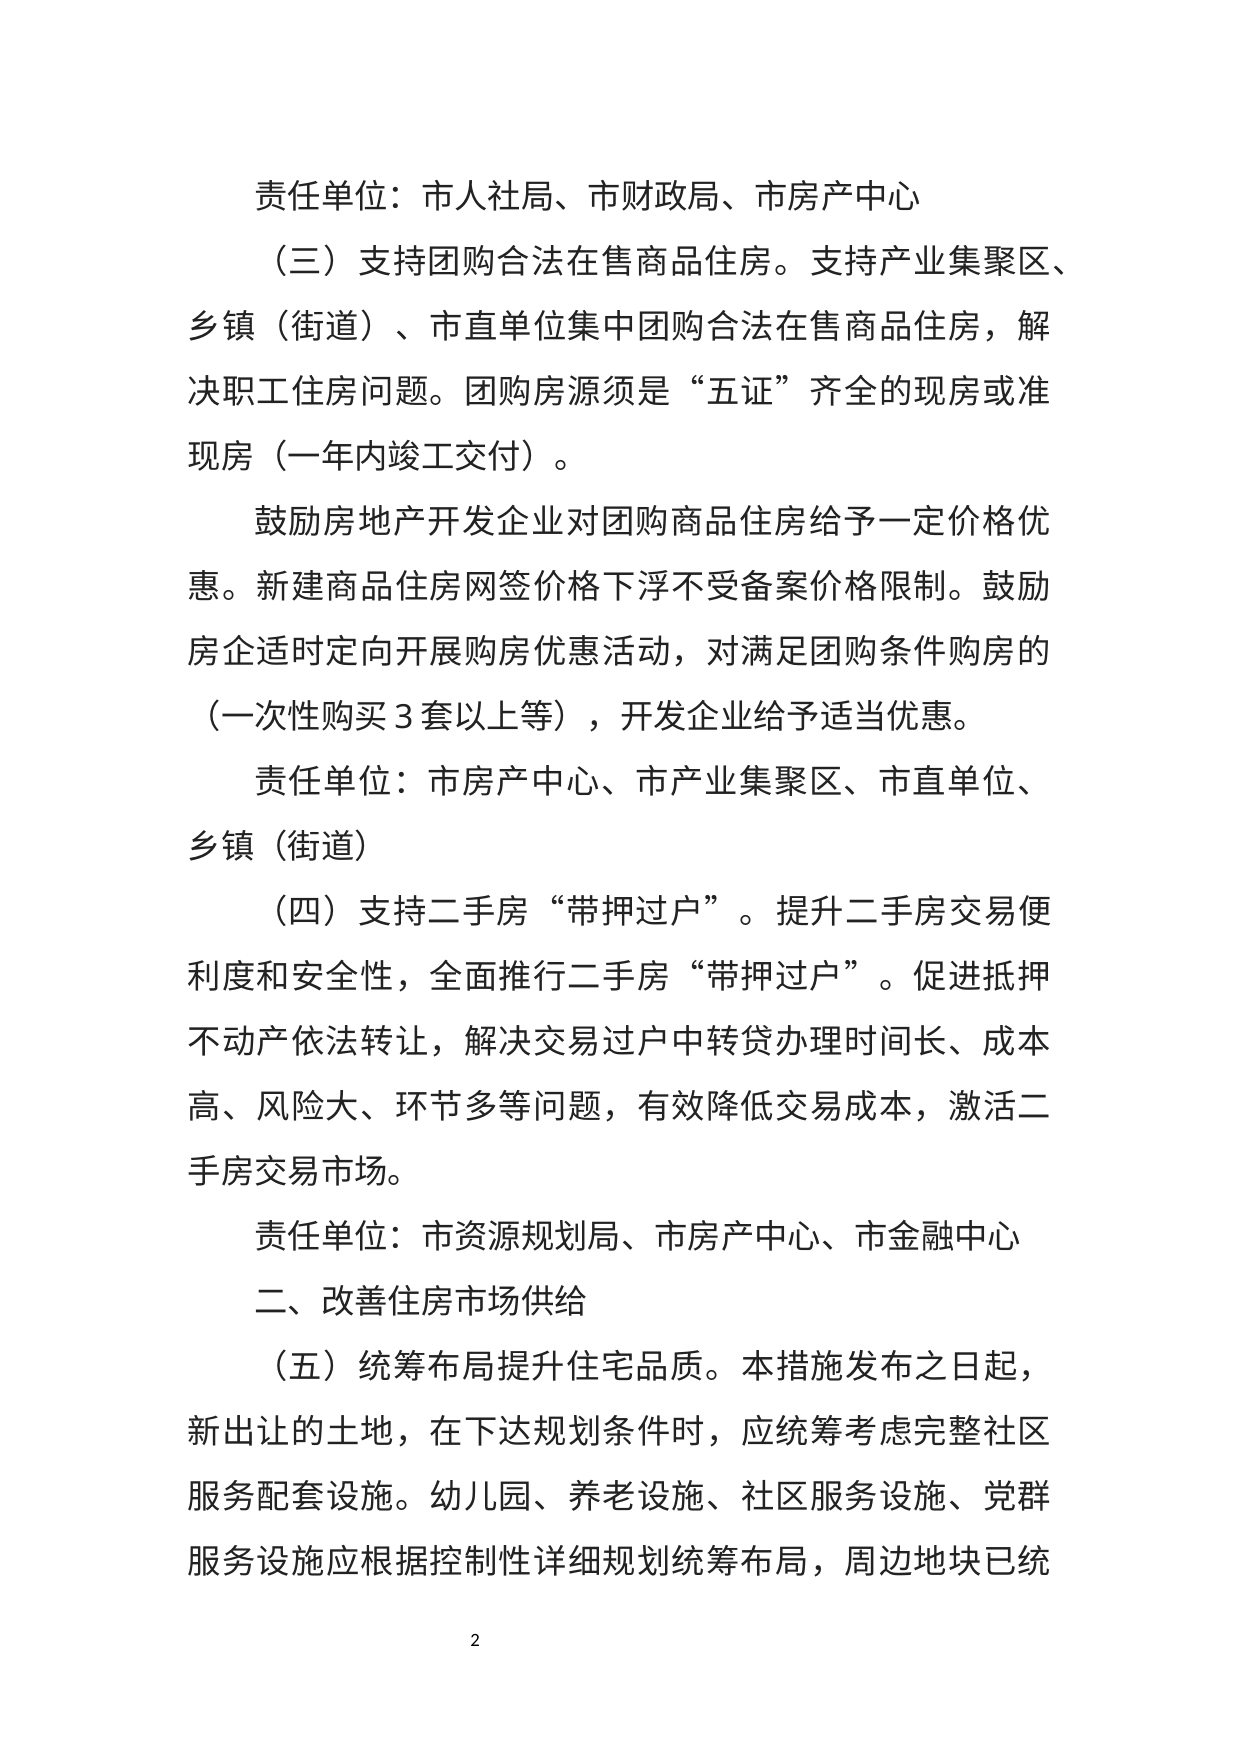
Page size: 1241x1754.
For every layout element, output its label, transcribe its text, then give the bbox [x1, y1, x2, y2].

text （三）支持团购合法在售商品住房。支持产业集聚区、乡镇（街道）、市直单位集中团购合法在售商品住房，解决职工住房问题。团购房源须是“五证”齐全的现房或准现房（一年内竣工交付）。 [187, 227, 1053, 487]
text （四）支持二手房“带押过户”。提升二手房交易便利度和安全性，全面推行二手房“带押过户”。促进抵押不动产依法转让，解决交易过户中转贷办理时间长、成本高、风险大、环节多等问题，有效降低交易成本，激活二手房交易市场。 [187, 877, 1053, 1202]
text 二、改善住房市场供给 [187, 1267, 1053, 1332]
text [187, 1332, 1053, 1592]
text 责任单位：市资源规划局、市房产中心、市金融中心 [187, 1202, 1053, 1267]
text 鼓励房地产开发企业对团购商品住房给予一定价格优惠。新建商品住房网签价格下浮不受备案价格限制。鼓励房企适时定向开展购房优惠活动，对满足团购条件购房的（一次性购买3套以上等），开发企业给予适当优惠。 [187, 487, 1053, 747]
text 责任单位：市房产中心、市产业集聚区、市直单位、乡镇（街道） [187, 747, 1053, 877]
text 责任单位：市人社局、市财政局、市房产中心 [187, 162, 1053, 227]
